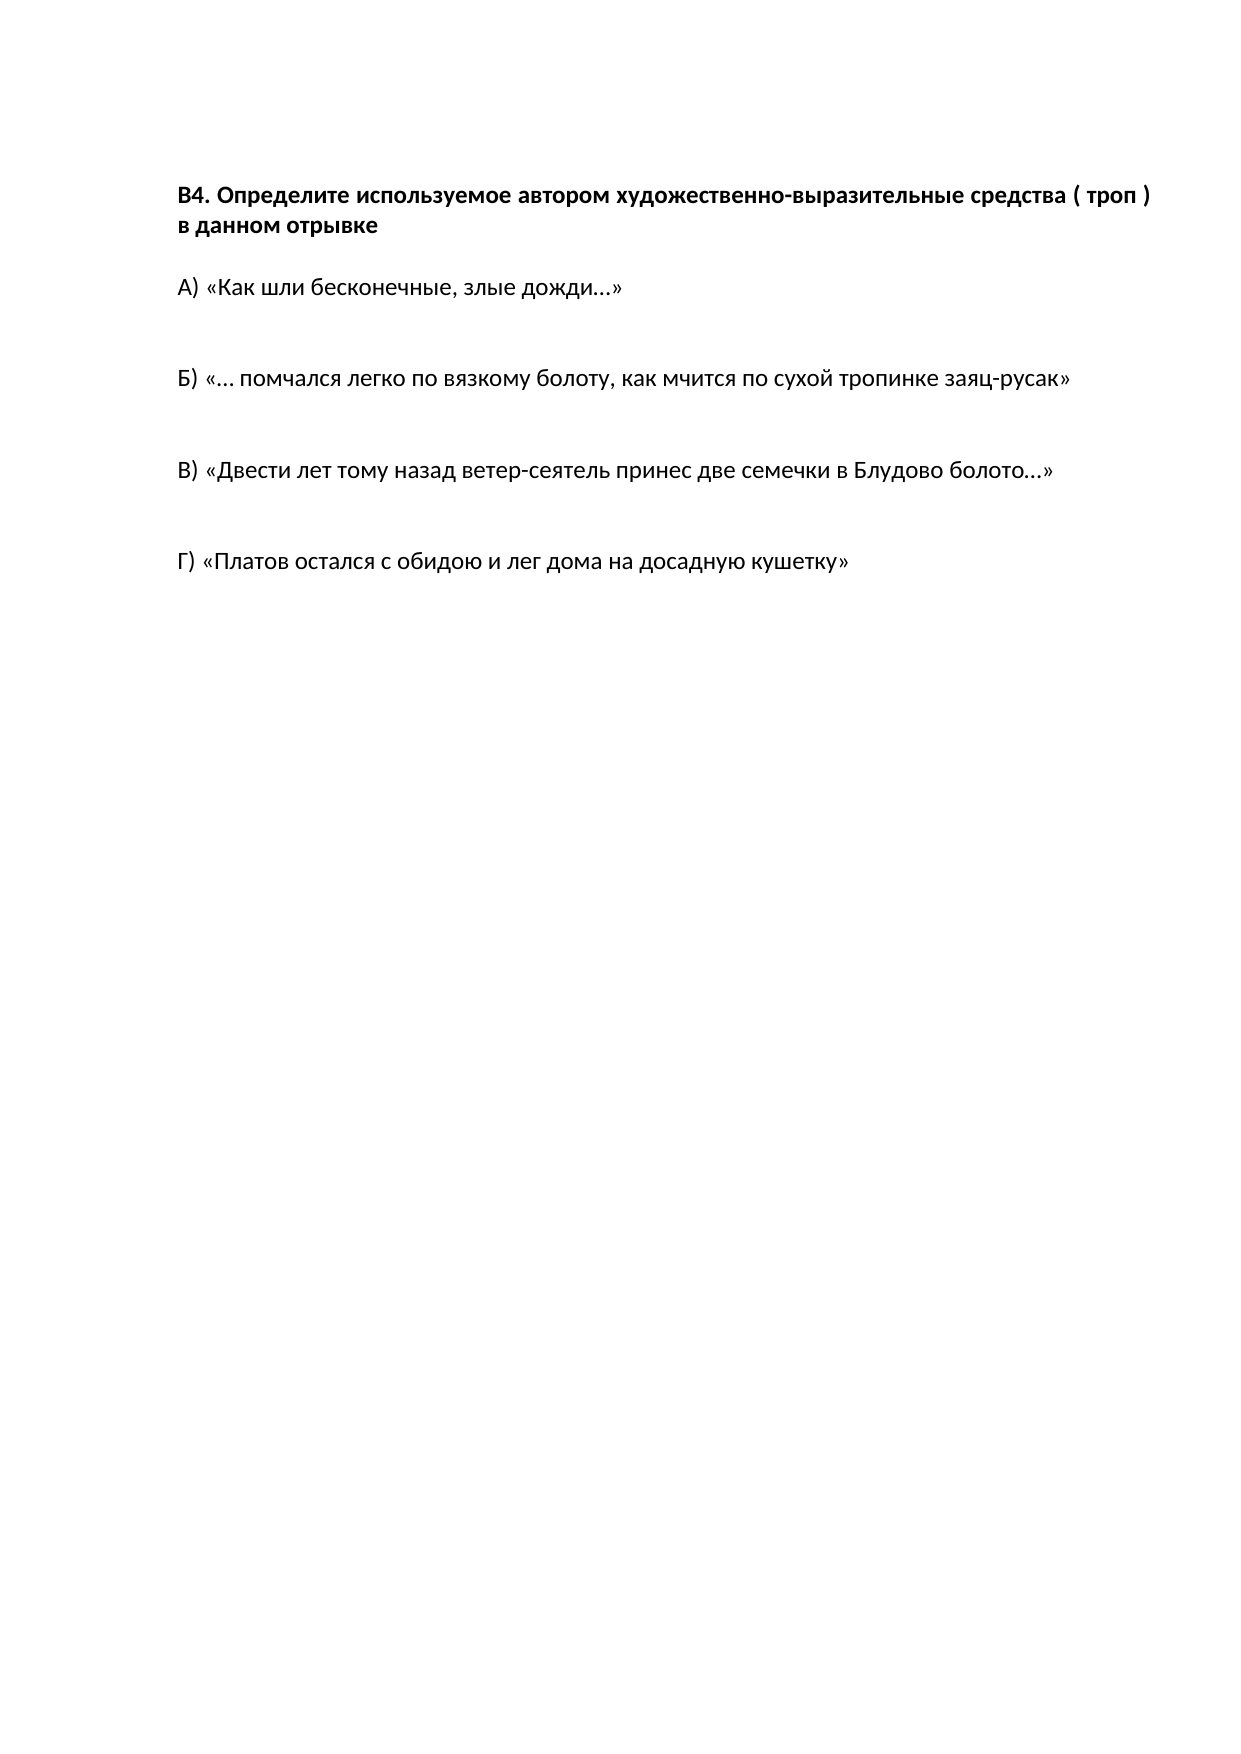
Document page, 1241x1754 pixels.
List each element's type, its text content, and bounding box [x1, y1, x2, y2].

text В4. Определите используемое автором художественно-выразительные средства ( троп ) в данном отрывке [177, 179, 1152, 240]
text Б) «… помчался легко по вязкому болоту, как мчится по сухой тропинке заяц-русак» [177, 362, 1152, 393]
text Г) «Платов остался с обидою и лег дома на досадную кушетку» [177, 545, 1152, 576]
text А) «Как шли бесконечные, злые дожди…» [177, 271, 1152, 301]
text В) «Двести лет тому назад ветер-сеятель принес две семечки в Блудово болото…» [177, 454, 1152, 484]
